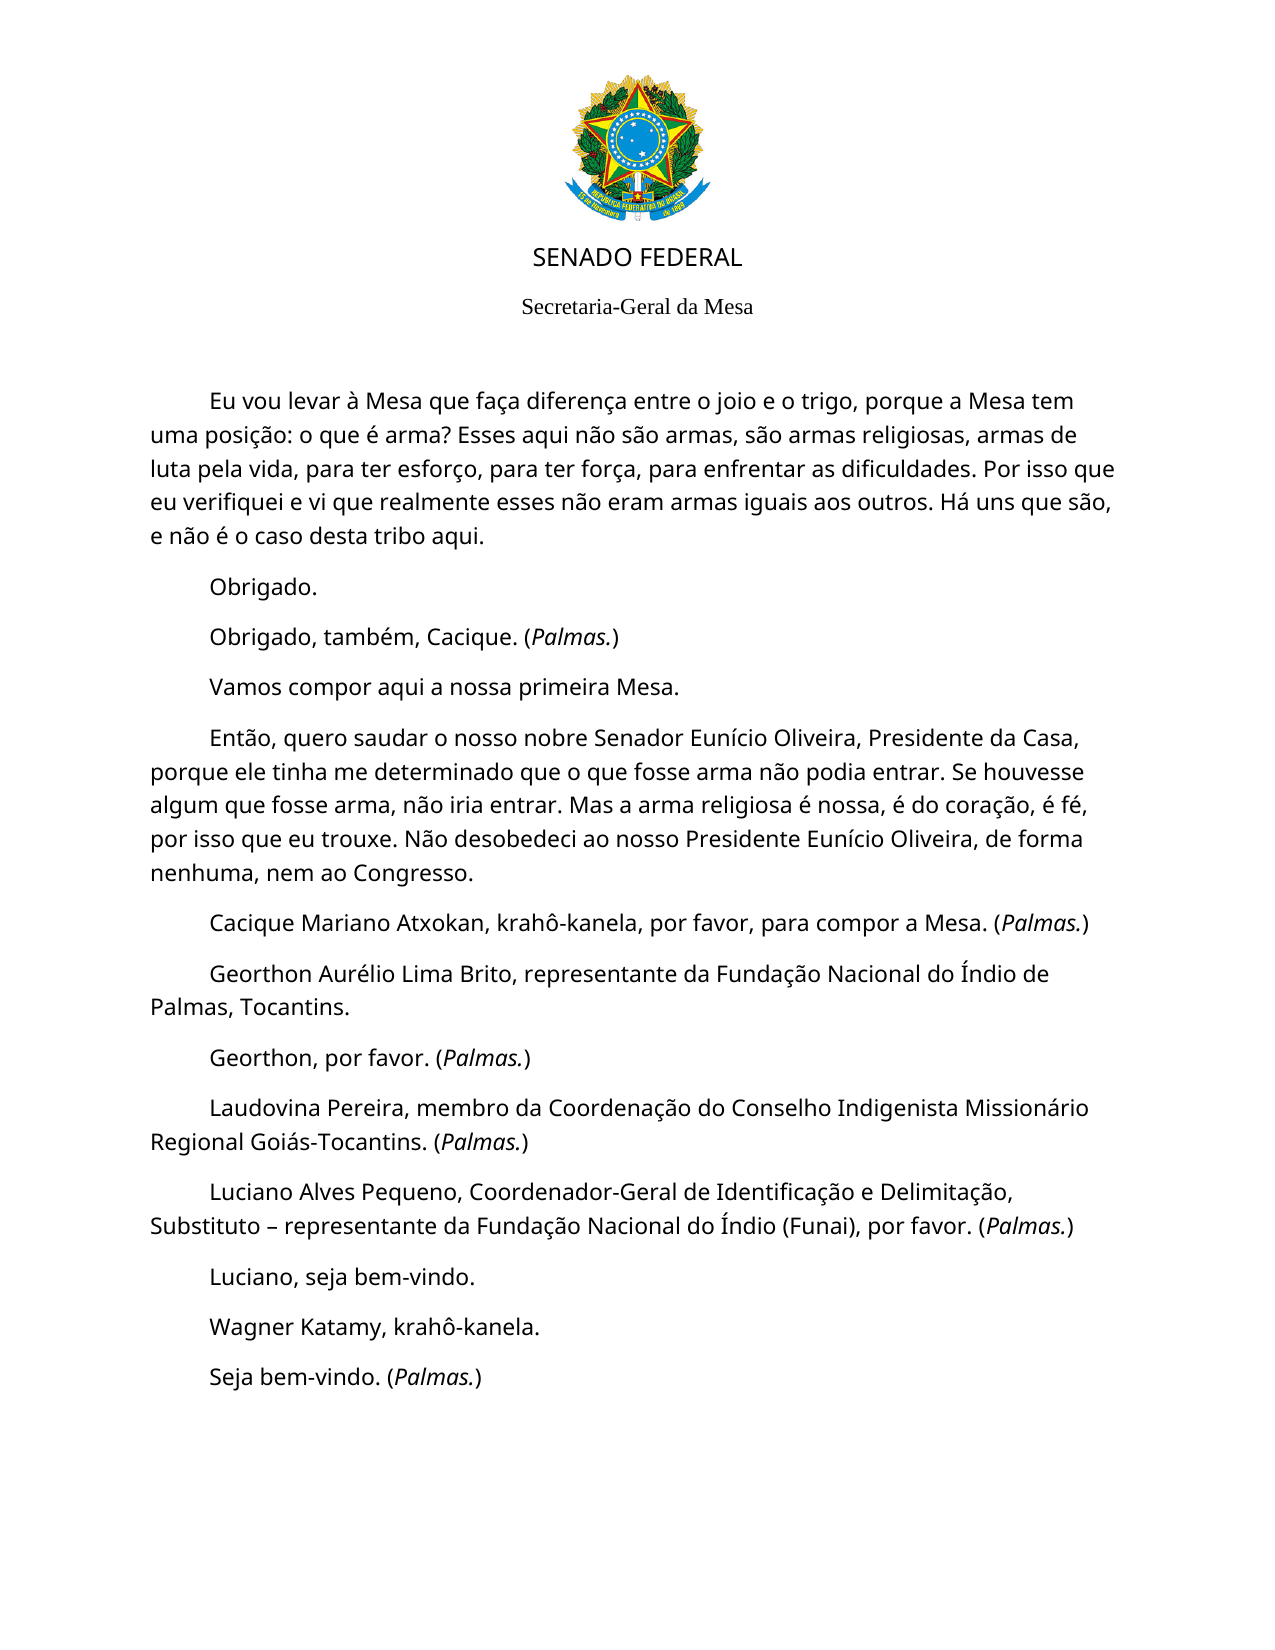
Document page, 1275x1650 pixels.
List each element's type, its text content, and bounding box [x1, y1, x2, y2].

text Luciano, seja bem-vindo. [150, 1260, 1125, 1292]
text Eu vou levar à Mesa que faça diferença entre o joio e o trigo, porque a Mesa tem uma posição: o que é arma? Esses aqui não são armas, são armas religiosas, armas de luta pela vida, para ter esforço, para ter força, para enfrentar as dificuldades. Por isso que eu verifiquei e vi que realmente esses não eram armas iguais aos outros. Há uns que são, e não é o caso desta tribo aqui. [150, 385, 1125, 551]
text Georthon, por favor. (Palmas.) [150, 1042, 1125, 1073]
text Vamos compor aqui a nossa primeira Mesa. [150, 671, 1125, 702]
text Wagner Katamy, krahô-kanela. [150, 1311, 1125, 1342]
text Luciano Alves Pequeno, Coordenador-Geral de Identificação e Delimitação, Substituto – representante da Fundação Nacional do Índio (Funai), por favor. (Palmas.) [150, 1176, 1125, 1241]
text Seja bem-vindo. (Palmas.) [150, 1361, 1125, 1392]
text Cacique Mariano Atxokan, krahô-kanela, por favor, para compor a Mesa. (Palmas.) [150, 907, 1125, 938]
picture [564, 75, 711, 221]
text Laudovina Pereira, membro da Coordenação do Conselho Indigenista Missionário Regional Goiás-Tocantins. (Palmas.) [150, 1092, 1125, 1157]
text Então, quero saudar o nosso nobre Senador Eunício Oliveira, Presidente da Casa, porque ele tinha me determinado que o que fosse arma não podia entrar. Se houvesse algum que fosse arma, não iria entrar. Mas a arma religiosa é nossa, é do coração, é fé, por isso que eu trouxe. Não desobedeci ao nosso Presidente Eunício Oliveira, de forma nenhuma, nem ao Congresso. [150, 722, 1125, 888]
text Georthon Aurélio Lima Brito, representante da Fundação Nacional do Índio de Palmas, Tocantins. [150, 957, 1125, 1022]
text Obrigado. [150, 570, 1125, 602]
text Obrigado, também, Cacique. (Palmas.) [150, 621, 1125, 652]
